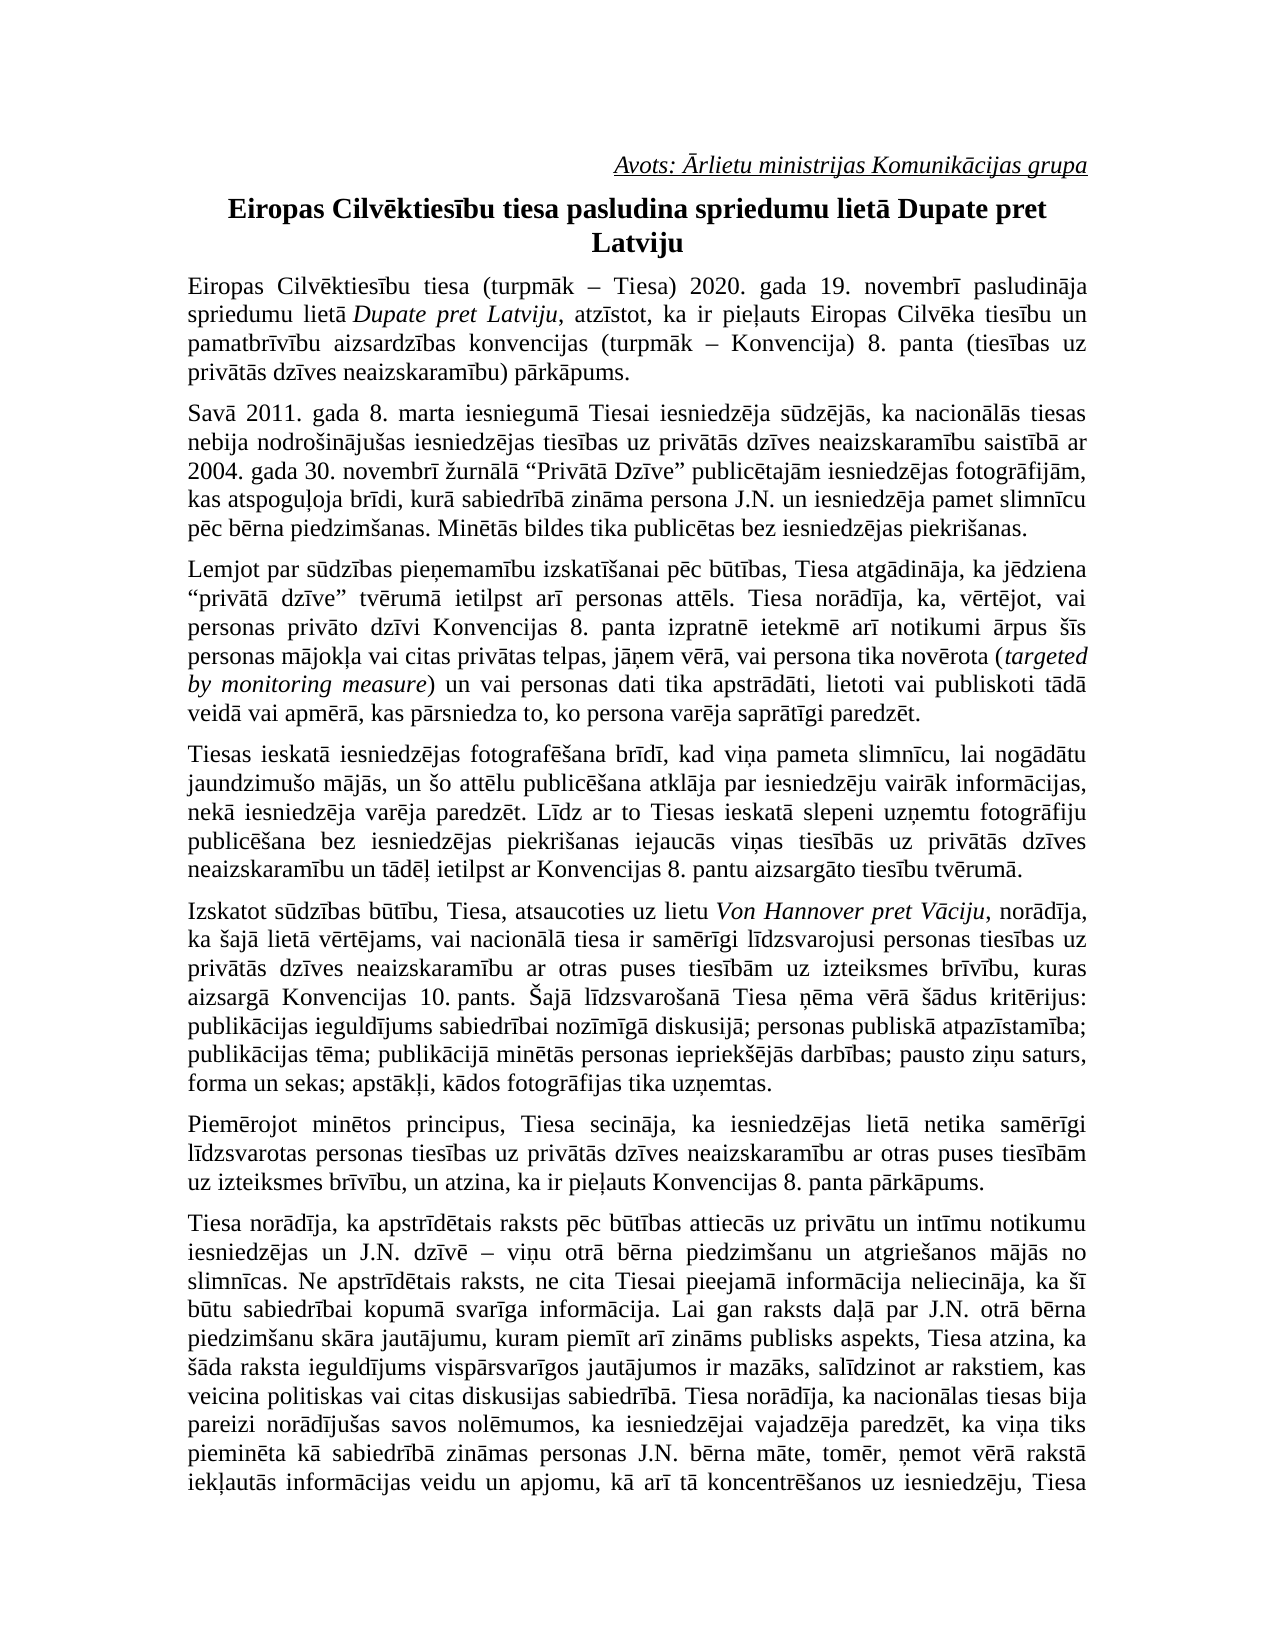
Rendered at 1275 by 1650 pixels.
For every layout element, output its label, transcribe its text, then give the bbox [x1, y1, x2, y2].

text Eiropas Cilvēktiesību tiesa (turpmāk – Tiesa) 2020. gada 19. novembrī pasludināja spriedumu lietā Dupate pret Latviju, atzīstot, ka ir pieļauts Eiropas Cilvēka tiesību un pamatbrīvību aizsardzības konvencijas (turpmāk – Konvencija) 8. panta (tiesības uz privātās dzīves neaizskaramību) pārkāpums. [187, 271, 1087, 386]
text Piemērojot minētos principus, Tiesa secināja, ka iesniedzējas lietā netika samērīgi līdzsvarotas personas tiesības uz privātās dzīves neaizskaramību ar otras puses tiesībām uz izteiksmes brīvību, un atzina, ka ir pieļauts Konvencijas 8. panta pārkāpums. [187, 1109, 1087, 1196]
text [187, 1208, 1087, 1496]
text Avots: Ārlietu ministrijas Komunikācijas grupa [187, 150, 1087, 179]
text Lemjot par sūdzības pieņemamību izskatīšanai pēc būtības, Tiesa atgādināja, ka jēdziena “privātā dzīve” tvērumā ietilpst arī personas attēls. Tiesa norādīja, ka, vērtējot, vai personas privāto dzīvi Konvencijas 8. panta izpratnē ietekmē arī notikumi ārpus šīs personas mājokļa vai citas privātas telpas, jāņem vērā, vai persona tika novērota (targeted by monitoring measure) un vai personas dati tika apstrādāti, lietoti vai publiskoti tādā veidā vai apmērā, kas pārsniedza to, ko persona varēja saprātīgi paredzēt. [187, 554, 1087, 727]
text Tiesas ieskatā iesniedzējas fotografēšana brīdī, kad viņa pameta slimnīcu, lai nogādātu jaundzimušo mājās, un šo attēlu publicēšana atklāja par iesniedzēju vairāk informācijas, nekā iesniedzēja varēja paredzēt. Līdz ar to Tiesas ieskatā slepeni uzņemtu fotogrāfiju publicēšana bez iesniedzējas piekrišanas iejaucās viņas tiesībās uz privātās dzīves neaizskaramību un tādēļ ietilpst ar Konvencijas 8. pantu aizsargāto tiesību tvērumā. [187, 739, 1087, 883]
text Savā 2011. gada 8. marta iesniegumā Tiesai iesniedzēja sūdzējās, ka nacionālās tiesas nebija nodrošinājušas iesniedzējas tiesības uz privātās dzīves neaizskaramību saistībā ar 2004. gada 30. novembrī žurnālā “Privātā Dzīve” publicētajām iesniedzējas fotogrāfijām, kas atspoguļoja brīdi, kurā sabiedrībā zināma persona J.N. un iesniedzēja pamet slimnīcu pēc bērna piedzimšanas. Minētās bildes tika publicētas bez iesniedzējas piekrišanas. [187, 398, 1087, 542]
text Eiropas Cilvēktiesību tiesa pasludina spriedumu lietā Dupate pret Latviju [187, 191, 1087, 258]
text Izskatot sūdzības būtību, Tiesa, atsaucoties uz lietu Von Hannover pret Vāciju, norādīja, ka šajā lietā vērtējams, vai nacionālā tiesa ir samērīgi līdzsvarojusi personas tiesības uz privātās dzīves neaizskaramību ar otras puses tiesībām uz izteiksmes brīvību, kuras aizsargā Konvencijas 10. pants. Šajā līdzsvarošanā Tiesa ņēma vērā šādus kritērijus: publikācijas ieguldījums sabiedrībai nozīmīgā diskusijā; personas publiskā atpazīstamība; publikācijas tēma; publikācijā minētās personas iepriekšējās darbības; pausto ziņu saturs, forma un sekas; apstākļi, kādos fotogrāfijas tika uzņemtas. [187, 896, 1087, 1097]
